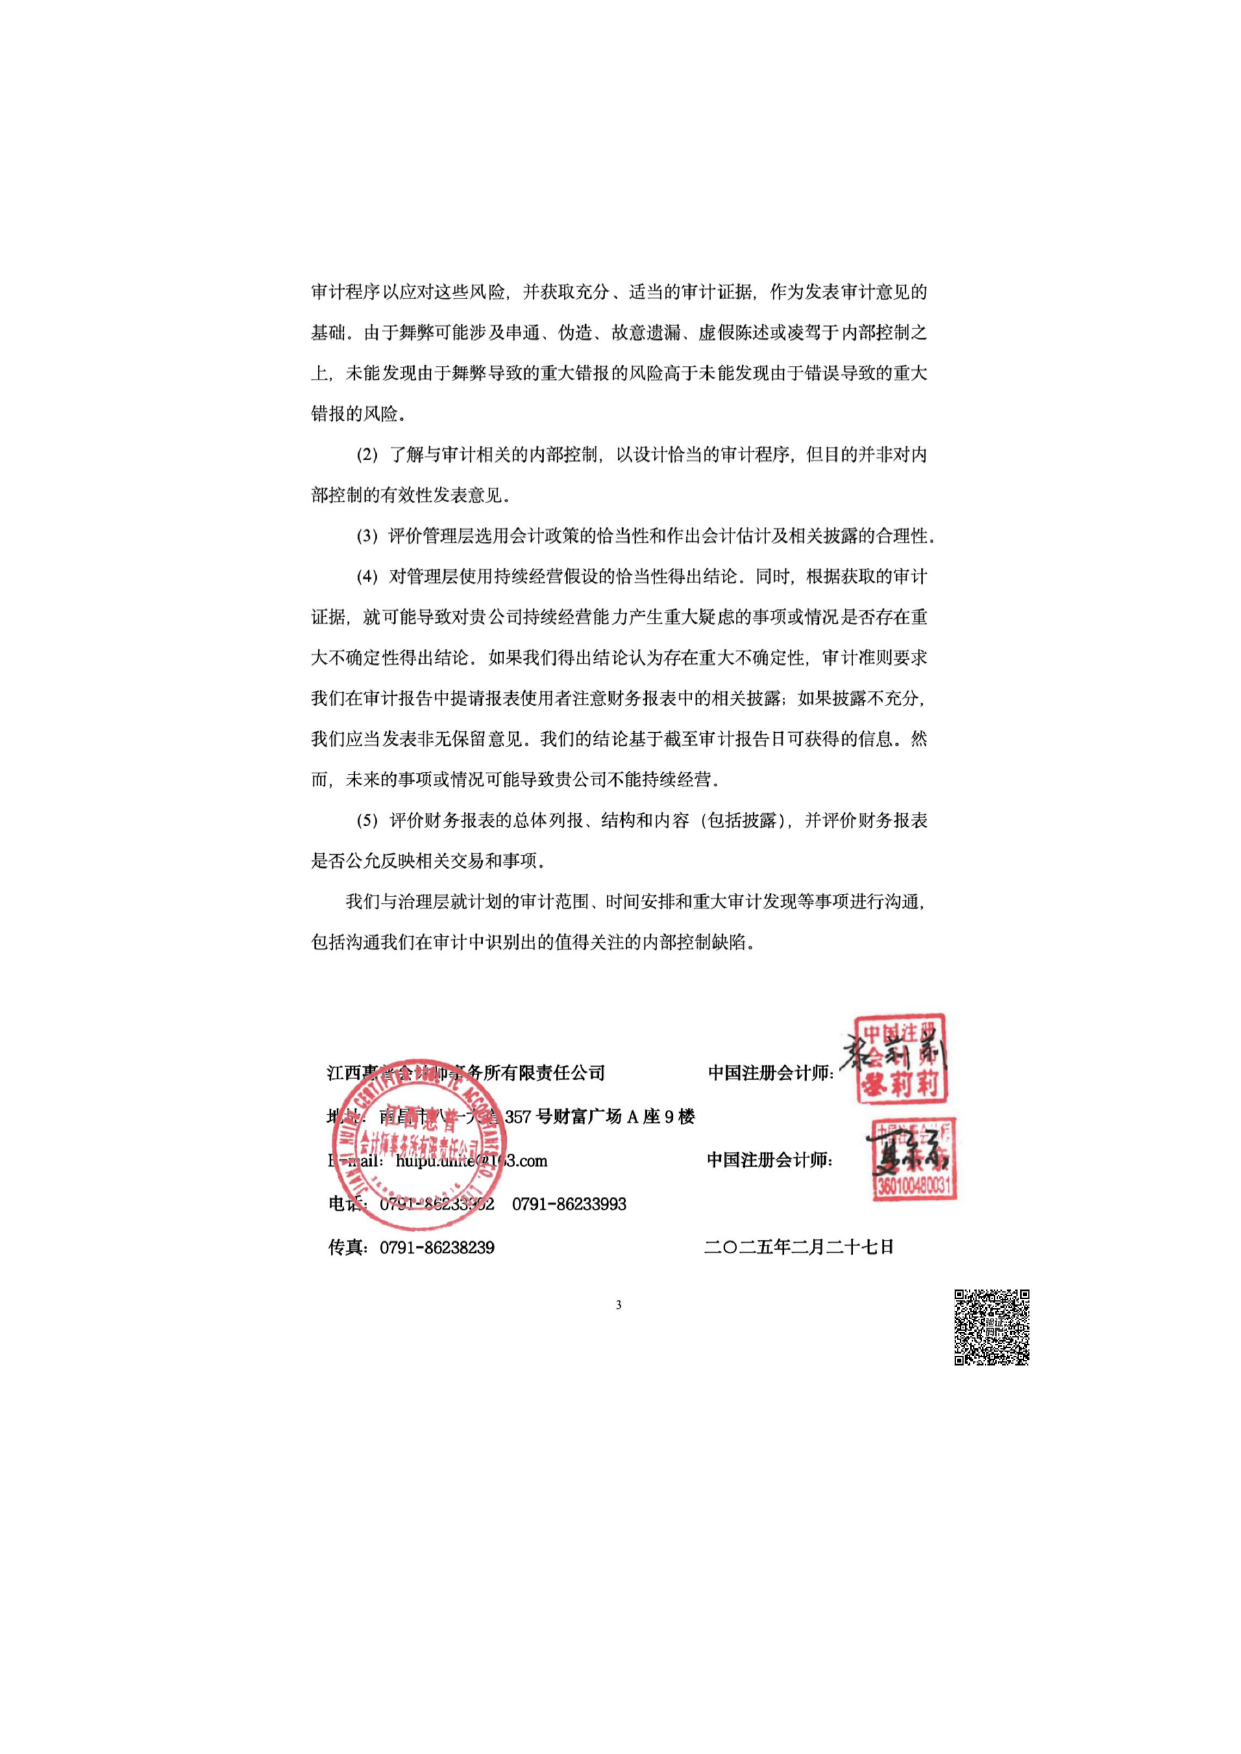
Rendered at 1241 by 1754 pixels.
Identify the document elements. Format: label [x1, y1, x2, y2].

picture [187, 162, 1051, 1383]
